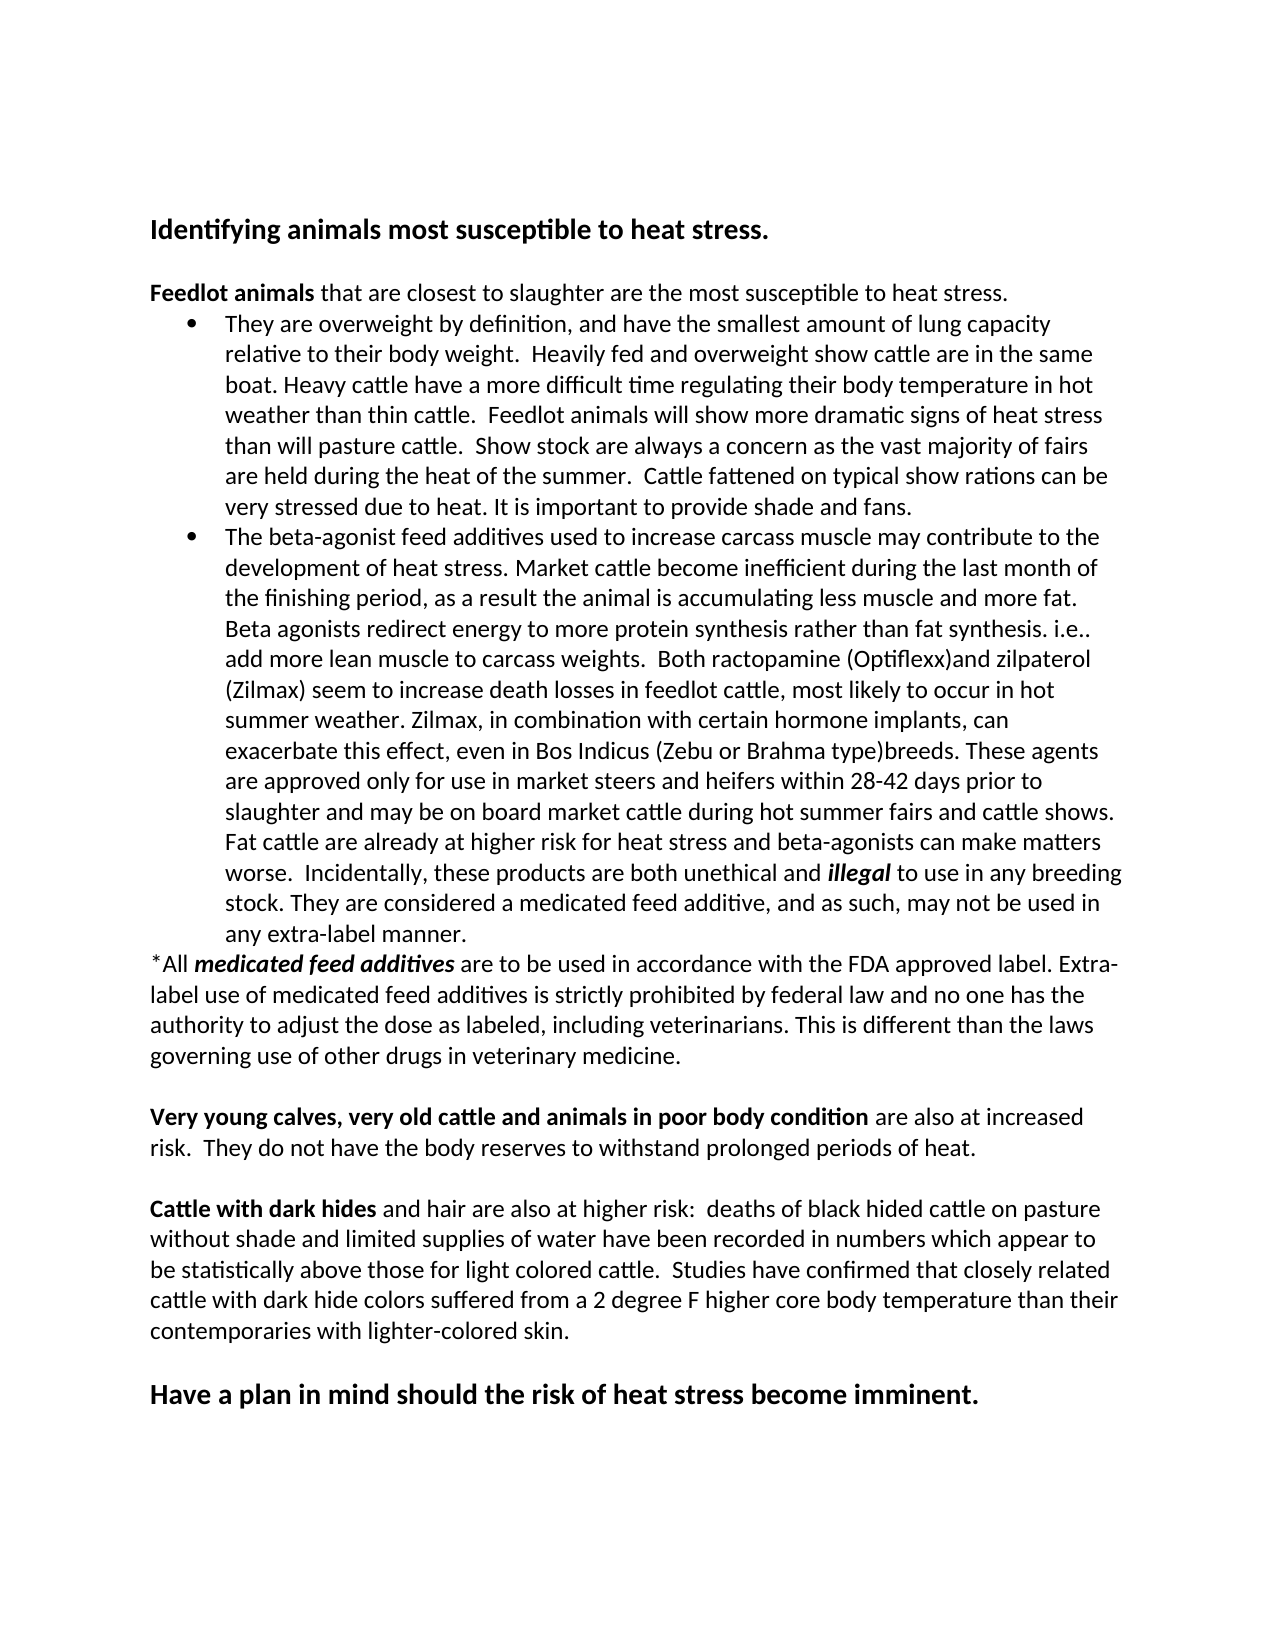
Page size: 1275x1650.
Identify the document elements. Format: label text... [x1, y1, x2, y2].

text Cattle with dark hides and hair are also at higher risk: deaths of black hided cattle on pasture without shade and limited supplies of water have been recorded in numbers which appear to be statistically above those for light colored cattle. Studies have confirmed that closely related cattle with dark hide colors suffered from a 2 degree F higher core body temperature than their contemporaries with lighter-colored skin. [150, 1193, 1125, 1345]
list The beta-agonist feed additives used to increase carcass muscle may contribute to the development of heat stress. Market cattle become inefficient during the last month of the finishing period, as a result the animal is accumulating less muscle and more fat. Beta agonists redirect energy to more protein synthesis rather than fat synthesis. i.e.. add more lean muscle to carcass weights. Both ractopamine (Optiflexx)and zilpaterol (Zilmax) seem to increase death losses in feedlot cattle, most likely to occur in hot summer weather. Zilmax, in combination with certain hormone implants, can exacerbate this effect, even in Bos Indicus (Zebu or Brahma type)breeds. These agents are approved only for use in market steers and heifers within 28-42 days prior to slaughter and may be on board market cattle during hot summer fairs and cattle shows. Fat cattle are already at higher risk for heat stress and beta-agonists can make matters worse. Incidentally, these products are both unethical and illegal to use in any breeding stock. They are considered a medicated feed additive, and as such, may not be used in any extra-label manner. [187, 521, 1125, 949]
text Identifying animals most susceptible to heat stress. [150, 211, 1125, 247]
text Feedlot animals that are closest to slaughter are the most susceptible to heat stress. [150, 277, 1125, 308]
text *All medicated feed additives are to be used in accordance with the FDA approved label. Extra-label use of medicated feed additives is strictly prohibited by federal law and no one has the authority to adjust the dose as labeled, including veterinarians. This is different than the laws governing use of other drugs in veterinary medicine. [150, 949, 1125, 1071]
text Have a plan in mind should the risk of heat stress become imminent. [150, 1376, 1125, 1412]
text Very young calves, very old cattle and animals in poor body condition are also at increased risk. They do not have the body reserves to withstand prolonged periods of heat. [150, 1101, 1125, 1162]
list They are overweight by definition, and have the smallest amount of lung capacity relative to their body weight. Heavily fed and overweight show cattle are in the same boat. Heavy cattle have a more difficult time regulating their body temperature in hot weather than thin cattle. Feedlot animals will show more dramatic signs of heat stress than will pasture cattle. Show stock are always a concern as the vast majority of fairs are held during the heat of the summer. Cattle fattened on typical show rations can be very stressed due to heat. It is important to provide shade and fans. [187, 308, 1125, 521]
